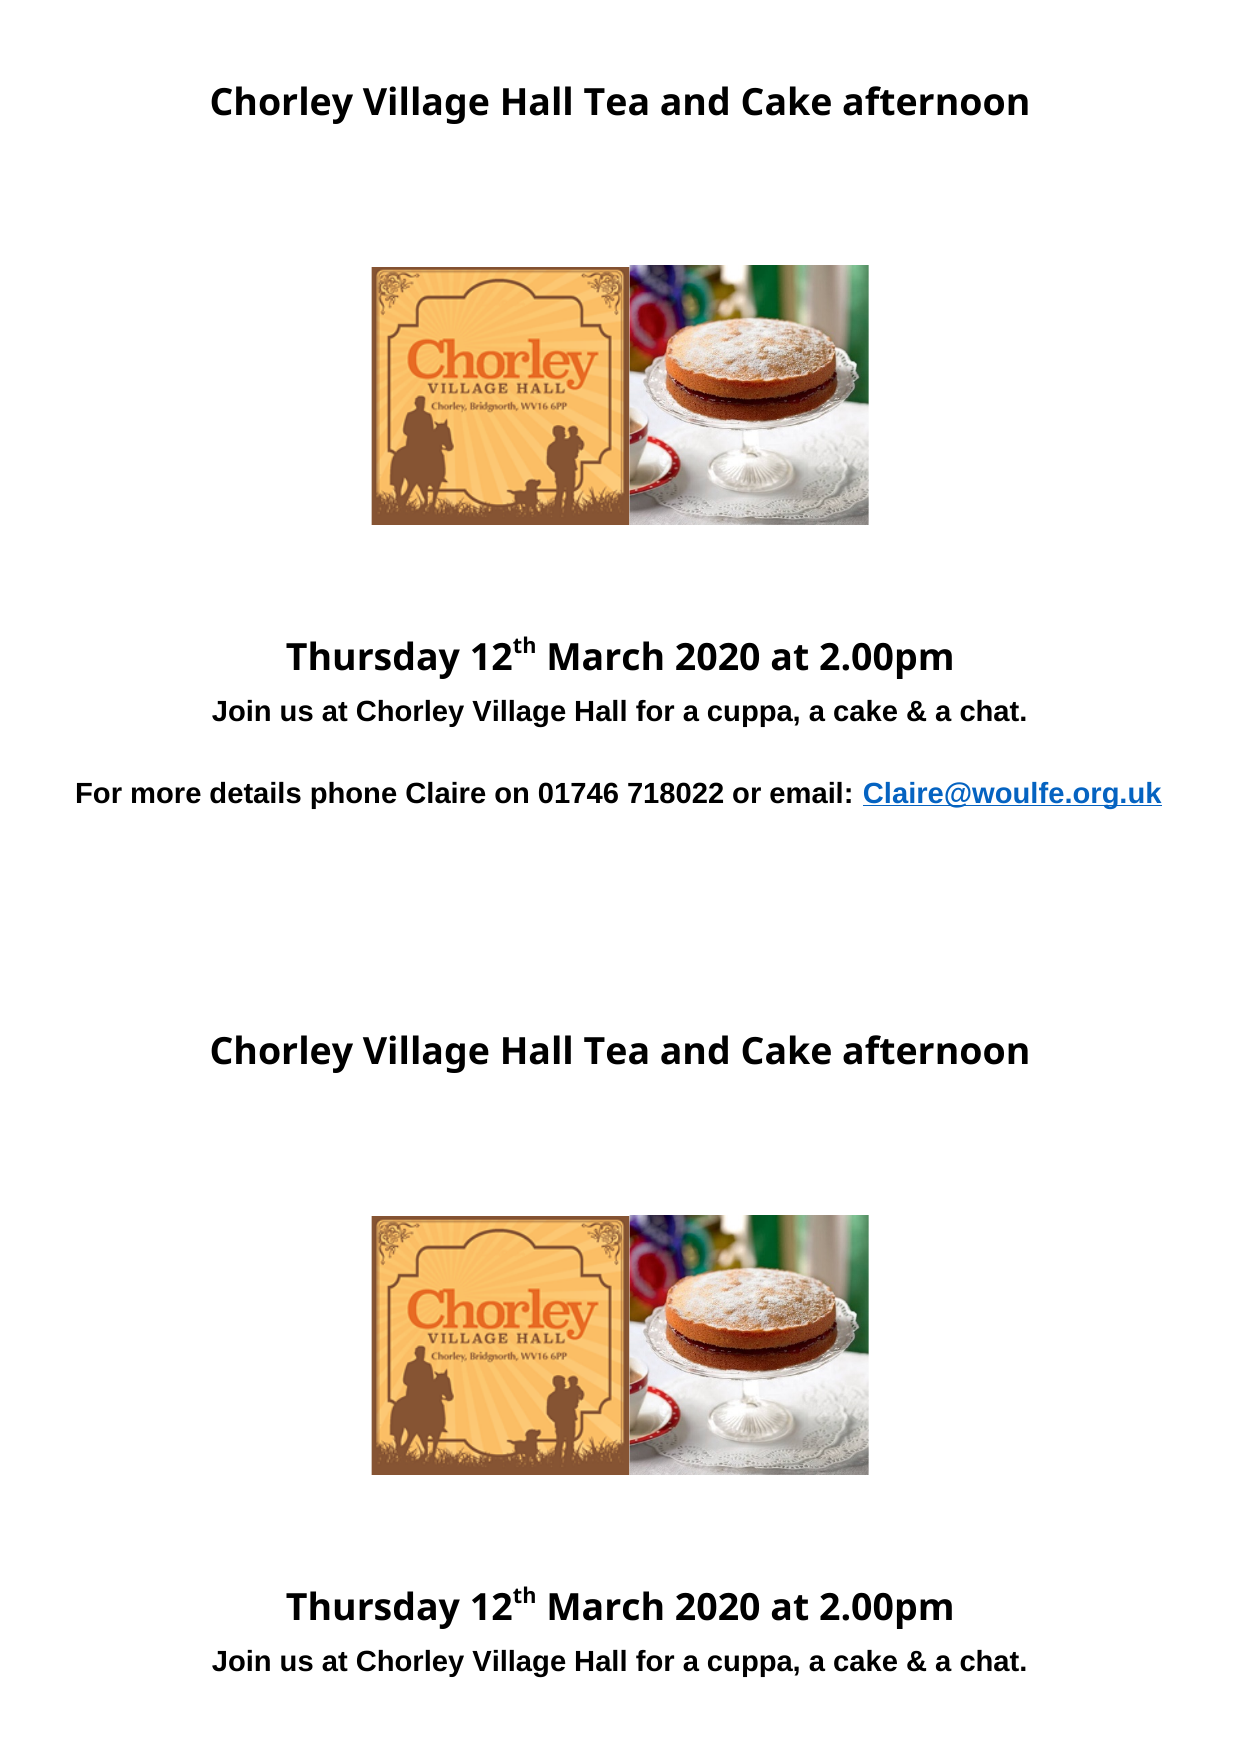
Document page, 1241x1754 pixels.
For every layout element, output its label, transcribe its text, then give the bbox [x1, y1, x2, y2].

text Join us at Chorley Village Hall for a cuppa, a cake & a chat. [75, 694, 1165, 728]
text Thursday 12th March 2020 at 2.00pm [75, 631, 1165, 682]
text Join us at Chorley Village Hall for a cuppa, a cake & a chat. [75, 1644, 1165, 1677]
text Chorley Village Hall Tea and Cake afternoon [75, 1024, 1165, 1076]
picture [371, 265, 869, 525]
text Chorley Village Hall Tea and Cake afternoon [75, 75, 1165, 126]
picture [371, 1215, 869, 1475]
text For more details phone Claire on 01746 718022 or email: Claire@woulfe.org.uk [75, 776, 1165, 809]
text Thursday 12th March 2020 at 2.00pm [75, 1580, 1165, 1631]
